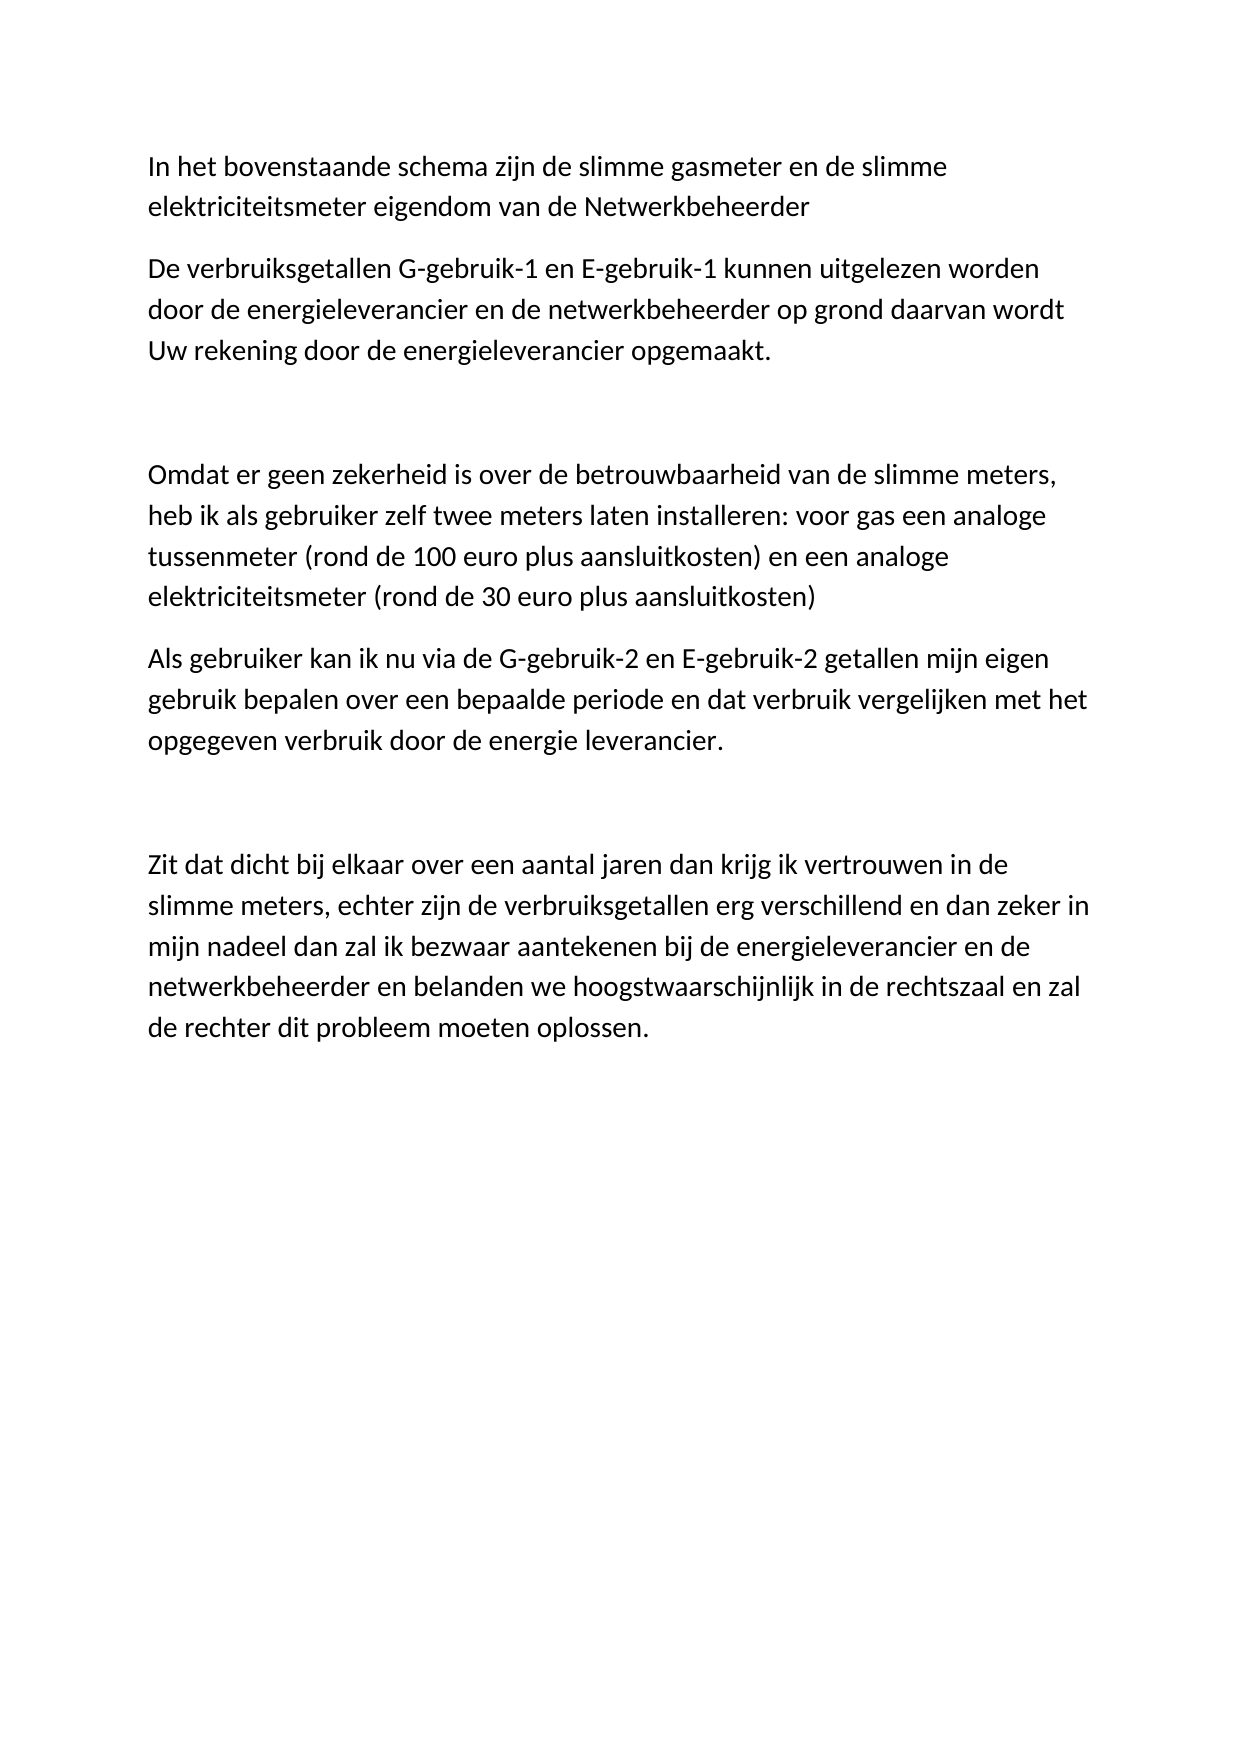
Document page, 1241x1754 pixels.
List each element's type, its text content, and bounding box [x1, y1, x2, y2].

text Omdat er geen zekerheid is over de betrouwbaarheid van de slimme meters, heb ik als gebruiker zelf twee meters laten installeren: voor gas een analoge tussenmeter (rond de 100 euro plus aansluitkosten) en een analoge elektriciteitsmeter (rond de 30 euro plus aansluitkosten) [148, 456, 1093, 614]
text Zit dat dicht bij elkaar over een aantal jaren dan krijg ik vertrouwen in de slimme meters, echter zijn de verbruiksgetallen erg verschillend en dan zeker in mijn nadeel dan zal ik bezwaar aantekenen bij de energieleverancier en de netwerkbeheerder en belanden we hoogstwaarschijnlijk in de rechtszaal en zal de rechter dit probleem moeten oplossen. [148, 846, 1093, 1045]
text Als gebruiker kan ik nu via de G-gebruik-2 en E-gebruik-2 getallen mijn eigen gebruik bepalen over een bepaalde periode en dat verbruik vergelijken met het opgegeven verbruik door de energie leverancier. [148, 640, 1093, 758]
text In het bovenstaande schema zijn de slimme gasmeter en de slimme elektriciteitsmeter eigendom van de Netwerkbeheerder [148, 148, 1093, 224]
text De verbruiksgetallen G-gebruik-1 en E-gebruik-1 kunnen uitgelezen worden door de energieleverancier en de netwerkbeheerder op grond daarvan wordt Uw rekening door de energieleverancier opgemaakt. [148, 250, 1093, 368]
